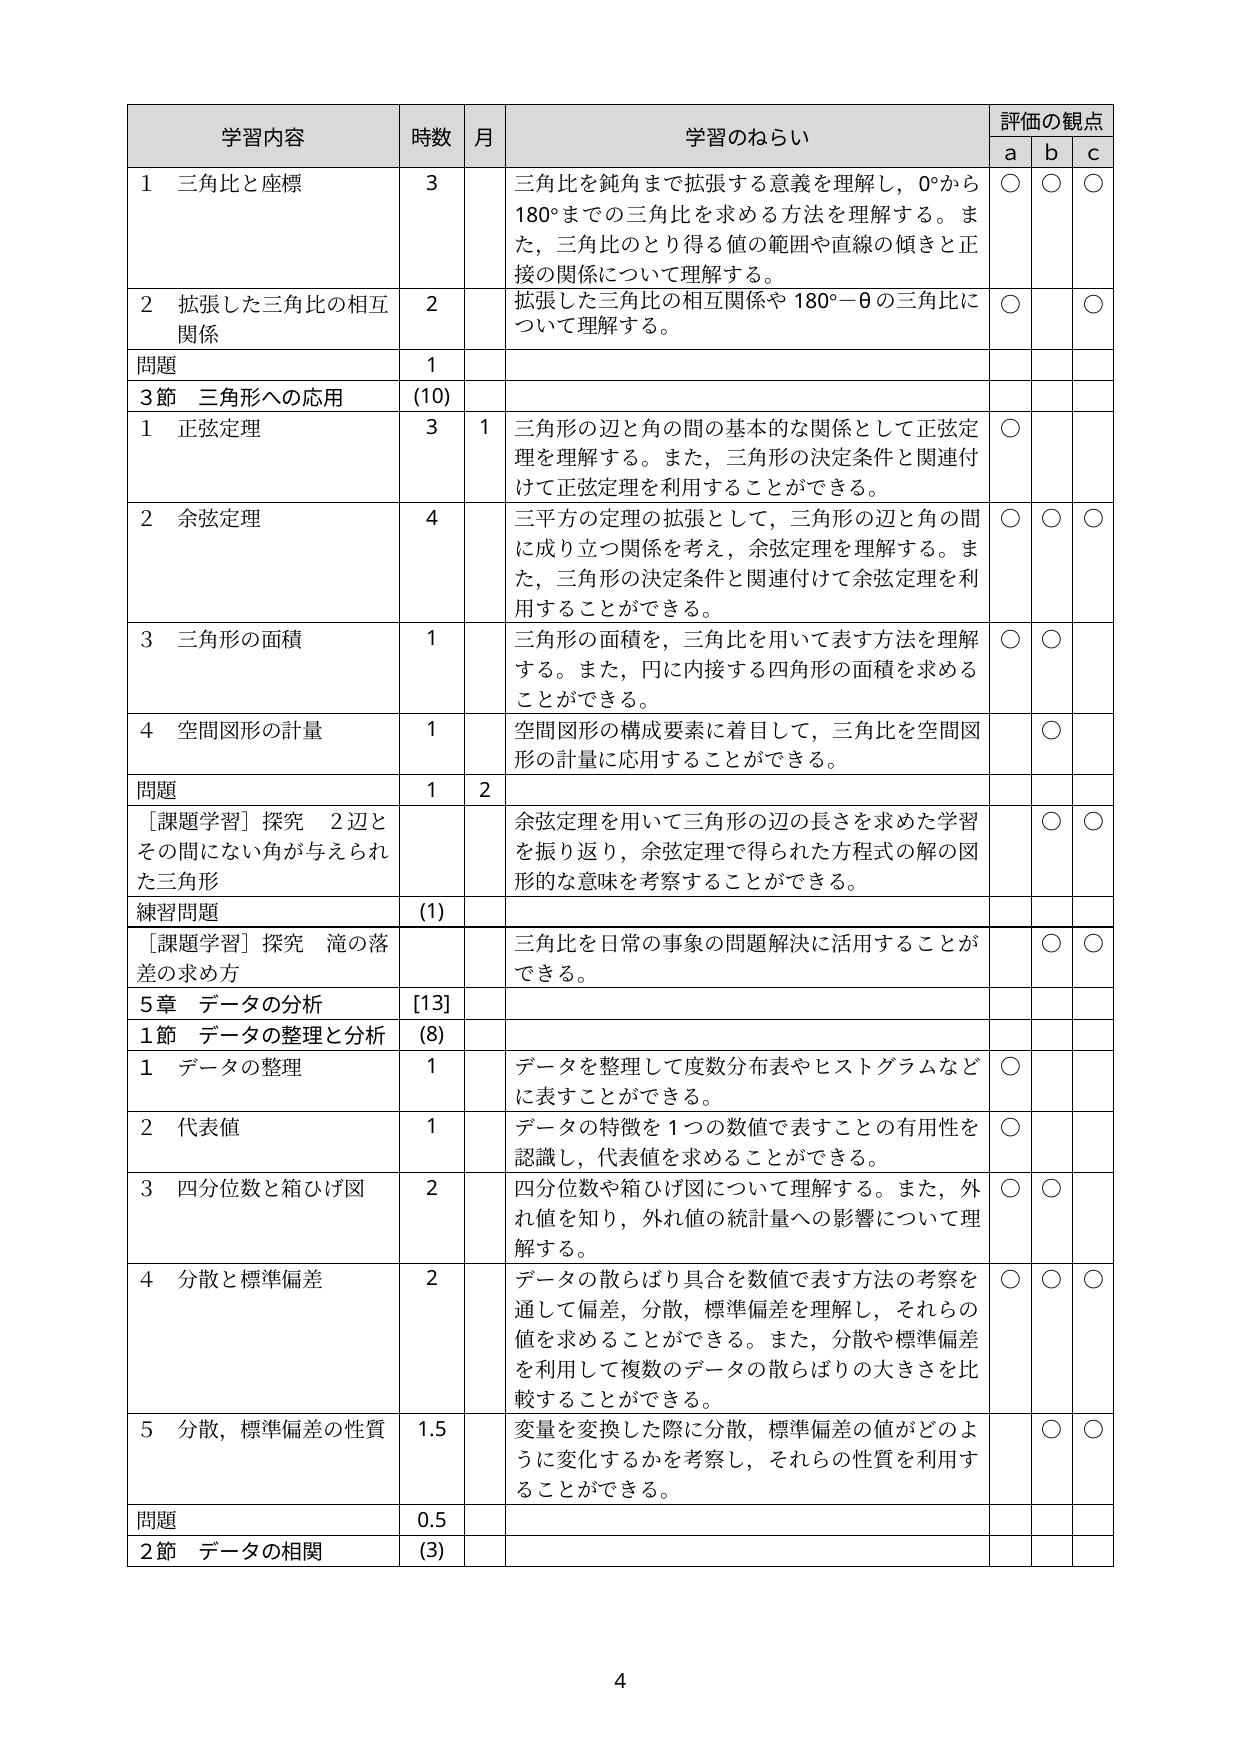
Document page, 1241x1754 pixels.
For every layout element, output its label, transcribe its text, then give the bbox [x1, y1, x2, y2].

table_cell [1073, 623, 1113, 713]
table_cell 変量を変換した際に分散，標準偏差の値がどのように変化するかを考察し，それらの性質を利用することができる。 [506, 1414, 989, 1504]
table_cell 1 [400, 350, 464, 380]
table_cell 4 [400, 503, 464, 622]
table_cell ｃ [1073, 137, 1113, 167]
table_cell [1073, 381, 1113, 411]
table_cell 0.5 [400, 1505, 464, 1534]
table_cell 〇 [1032, 1414, 1072, 1504]
table_cell [1032, 1505, 1072, 1534]
table_cell [990, 714, 1031, 774]
table_cell (10) [400, 381, 464, 411]
table_cell [465, 1051, 505, 1111]
table_cell [1073, 350, 1113, 380]
table_cell [1032, 897, 1072, 926]
table_cell [465, 1505, 505, 1534]
table_cell 〇 [990, 289, 1031, 349]
table_cell [990, 897, 1031, 926]
table_header 学習内容 [128, 105, 399, 167]
table_header 評価の観点 [990, 105, 1113, 136]
table_cell 1.5 [400, 1414, 464, 1504]
table_cell 三角比を鈍角まで拡張する意義を理解し，0°から180°までの三角比を求める方法を理解する。また，三角比のとり得る値の範囲や直線の傾きと正接の関係について理解する。 [506, 168, 989, 288]
table_cell 〇 [990, 168, 1031, 288]
table_cell [1073, 897, 1113, 926]
table_cell [465, 381, 505, 411]
table_cell 〇 [1032, 806, 1072, 896]
table_cell ３節 三角形への応用 [128, 381, 399, 411]
table_cell 〇 [1073, 503, 1113, 622]
table_cell 〇 [1073, 806, 1113, 896]
table_cell [506, 1505, 989, 1534]
table_cell [1032, 1112, 1072, 1172]
table_cell 〇 [990, 1051, 1031, 1111]
table_cell ３ 四分位数と箱ひげ図 [128, 1173, 399, 1262]
table_cell 〇 [990, 1264, 1031, 1413]
table_cell [1073, 1020, 1113, 1050]
table_cell [990, 775, 1031, 805]
table_cell 〇 [1073, 928, 1113, 987]
table_cell 余弦定理を用いて三角形の辺の長さを求めた学習を振り返り，余弦定理で得られた方程式の解の図形的な意味を考察することができる。 [506, 806, 989, 896]
table_cell [1073, 1505, 1113, 1534]
table_cell [465, 806, 505, 896]
table_cell [506, 775, 989, 805]
table_cell 〇 [1032, 503, 1072, 622]
table_cell [990, 806, 1031, 896]
table_cell [1073, 1173, 1113, 1262]
table_cell [990, 350, 1031, 380]
table_cell ａ [990, 137, 1031, 167]
table_cell 問題 [128, 350, 399, 380]
table_cell 〇 [1073, 289, 1113, 349]
table_cell [1032, 775, 1072, 805]
table_cell [465, 1264, 505, 1413]
table_cell 1 [400, 623, 464, 713]
table_cell ５ 分散，標準偏差の性質 [128, 1414, 399, 1504]
table_cell データの散らばり具合を数値で表す方法の考察を通して偏差，分散，標準偏差を理解し，それらの値を求めることができる。また，分散や標準偏差を利用して複数のデータの散らばりの大きさを比較することができる。 [506, 1264, 989, 1413]
table_cell ［課題学習］探究 滝の落差の求め方 [128, 928, 399, 987]
table_cell 1 [400, 714, 464, 774]
table_cell [465, 350, 505, 380]
table_cell [1032, 988, 1072, 1018]
table_cell 拡張した三角比の相互関係や180°－θの三角比について理解する。 [506, 289, 989, 349]
table_cell 〇 [1073, 1264, 1113, 1413]
table_cell [990, 1536, 1031, 1566]
table_cell [465, 168, 505, 288]
table_cell [990, 1414, 1031, 1504]
table_cell ３ 三角形の面積 [128, 623, 399, 713]
table_cell [465, 897, 505, 926]
table_cell [1032, 1051, 1072, 1111]
table_cell [990, 988, 1031, 1018]
table_cell [1073, 775, 1113, 805]
table_cell 問題 [128, 775, 399, 805]
table_cell 〇 [990, 412, 1031, 502]
table_cell [1073, 1051, 1113, 1111]
table_cell 1 [465, 412, 505, 502]
table_cell [465, 1112, 505, 1172]
table_cell データの特徴を1つの数値で表すことの有用性を認識し，代表値を求めることができる。 [506, 1112, 989, 1172]
table_cell 2 [400, 1173, 464, 1262]
table_cell [1073, 1536, 1113, 1566]
table_cell 〇 [1032, 714, 1072, 774]
table_cell [506, 350, 989, 380]
table_cell 〇 [1032, 1264, 1072, 1413]
table_cell ５章 データの分析 [128, 988, 399, 1018]
table_cell 練習問題 [128, 897, 399, 926]
table_cell [1032, 350, 1072, 380]
table_cell [1073, 1112, 1113, 1172]
table_cell ４ 空間図形の計量 [128, 714, 399, 774]
table_cell [465, 1414, 505, 1504]
table_cell 1 [400, 1051, 464, 1111]
table_cell [465, 503, 505, 622]
table_cell ２節 データの相関 [128, 1536, 399, 1566]
table_cell 〇 [1073, 168, 1113, 288]
table_cell [400, 806, 464, 896]
table_cell 〇 [990, 1173, 1031, 1262]
table_cell 〇 [1032, 623, 1072, 713]
table_cell ２ 余弦定理 [128, 503, 399, 622]
table_cell [1073, 714, 1113, 774]
table_cell 2 [400, 289, 464, 349]
table_cell ２ 代表値 [128, 1112, 399, 1172]
table_cell 三角形の面積を，三角比を用いて表す方法を理解する。また，円に内接する四角形の面積を求めることができる。 [506, 623, 989, 713]
table_cell [1073, 412, 1113, 502]
table_header 時数 [400, 105, 464, 167]
table_cell [465, 988, 505, 1018]
table_cell [465, 714, 505, 774]
table_cell 〇 [1032, 168, 1072, 288]
table_cell 〇 [990, 503, 1031, 622]
table_cell [990, 928, 1031, 987]
table_cell [465, 623, 505, 713]
table_header 学習のねらい [506, 105, 989, 167]
table_cell [506, 988, 989, 1018]
table_cell 2 [400, 1264, 464, 1413]
table_cell [465, 928, 505, 987]
table_cell 2 [465, 775, 505, 805]
table_cell ４ 分散と標準偏差 [128, 1264, 399, 1413]
table_cell 三角形の辺と角の間の基本的な関係として正弦定理を理解する。また，三角形の決定条件と関連付けて正弦定理を利用することができる。 [506, 412, 989, 502]
table_cell (3) [400, 1536, 464, 1566]
table_cell [465, 289, 505, 349]
table_cell 四分位数や箱ひげ図について理解する。また，外れ値を知り，外れ値の統計量への影響について理解する。 [506, 1173, 989, 1262]
table_cell 三平方の定理の拡張として，三角形の辺と角の間に成り立つ関係を考え，余弦定理を理解する。また，三角形の決定条件と関連付けて余弦定理を利用することができる。 [506, 503, 989, 622]
table_cell (1) [400, 897, 464, 926]
table_cell データを整理して度数分布表やヒストグラムなどに表すことができる。 [506, 1051, 989, 1111]
table_cell [506, 381, 989, 411]
table_cell 1 [400, 1112, 464, 1172]
table_cell [1032, 289, 1072, 349]
table_cell [990, 1020, 1031, 1050]
table_cell 〇 [1032, 1173, 1072, 1262]
table_cell [1032, 412, 1072, 502]
table_cell ｂ [1032, 137, 1072, 167]
table_cell [1073, 988, 1113, 1018]
table_cell [990, 381, 1031, 411]
table_cell ［課題学習］探究 ２辺とその間にない角が与えられた三角形 [128, 806, 399, 896]
table_cell １ 三角比と座標 [128, 168, 399, 288]
table_cell [1032, 1020, 1072, 1050]
table_cell [13] [400, 988, 464, 1018]
table_cell [465, 1536, 505, 1566]
table_cell 問題 [128, 1505, 399, 1534]
table_cell [506, 897, 989, 926]
table_cell [465, 1020, 505, 1050]
table_cell [990, 1505, 1031, 1534]
table_cell 三角比を日常の事象の問題解決に活用することができる。 [506, 928, 989, 987]
table_cell 3 [400, 412, 464, 502]
table_cell １節 データの整理と分析 [128, 1020, 399, 1050]
table_cell [1032, 1536, 1072, 1566]
table_cell [1032, 381, 1072, 411]
table_cell 空間図形の構成要素に着目して，三角比を空間図形の計量に応用することができる。 [506, 714, 989, 774]
table_cell [400, 928, 464, 987]
table_cell [465, 1173, 505, 1262]
table_cell 〇 [1073, 1414, 1113, 1504]
table_cell 〇 [990, 1112, 1031, 1172]
table_cell １ 正弦定理 [128, 412, 399, 502]
table_header 月 [465, 105, 505, 167]
table_cell 1 [400, 775, 464, 805]
table_cell １ データの整理 [128, 1051, 399, 1111]
table_cell [506, 1536, 989, 1566]
table_cell 3 [400, 168, 464, 288]
table_cell ２ 拡張した三角比の相互関係 [128, 289, 399, 349]
table_cell 〇 [1032, 928, 1072, 987]
table_cell 〇 [990, 623, 1031, 713]
table_cell (8) [400, 1020, 464, 1050]
table_cell [506, 1020, 989, 1050]
